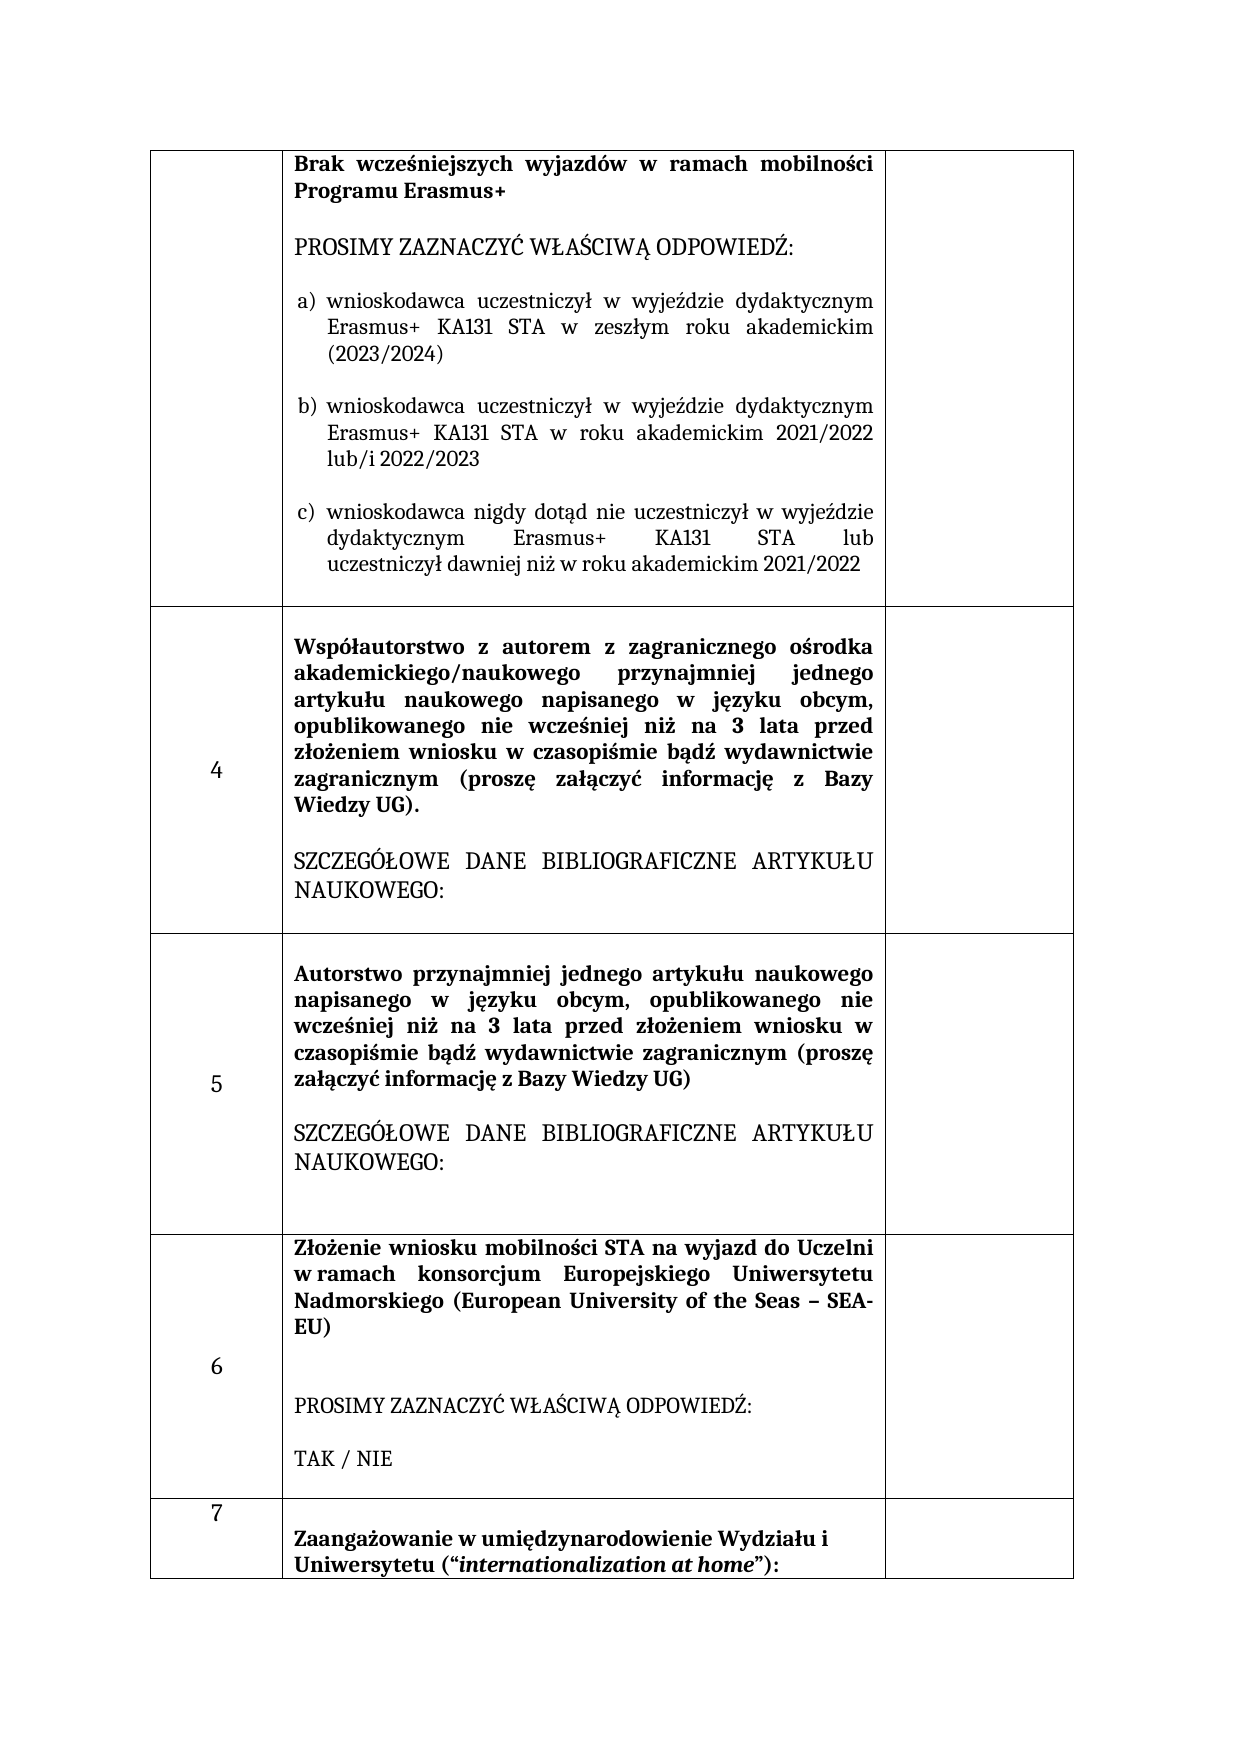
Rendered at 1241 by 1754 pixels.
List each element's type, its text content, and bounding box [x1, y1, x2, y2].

table_cell Autorstwo przynajmniej jednego artykułu naukowego napisanego w języku obcym, opublikowanego nie wcześniej niż na 3 lata przed złożeniem wniosku w czasopiśmie bądź wydawnictwie zagranicznym (proszę załączyć informację z Bazy Wiedzy UG) SZCZEGÓŁOWE DANE BIBLIOGRAFICZNE ARTYKUŁU NAUKOWEGO: [283, 934, 885, 1234]
table_cell 5 [151, 934, 282, 1234]
table_cell 3 [151, 151, 282, 606]
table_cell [283, 151, 885, 606]
table_cell [886, 607, 1073, 933]
table_cell [886, 1499, 1073, 1578]
table_cell Złożenie wniosku mobilności STA na wyjazd do Uczelni w ramach konsorcjum Europejskiego Uniwersytetu Nadmorskiego (European University of the Seas – SEA-EU) PROSIMY ZAZNACZYĆ WŁAŚCIWĄ ODPOWIEDŹ: TAK / NIE [283, 1235, 885, 1498]
table_cell 6 [151, 1235, 282, 1498]
table_cell [886, 1235, 1073, 1498]
table_cell [886, 151, 1073, 606]
table_cell 4 [151, 607, 282, 933]
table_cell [283, 1499, 885, 1578]
table_cell Współautorstwo z autorem z zagranicznego ośrodka akademickiego/naukowego przynajmniej jednego artykułu naukowego napisanego w języku obcym, opublikowanego nie wcześniej niż na 3 lata przed złożeniem wniosku w czasopiśmie bądź wydawnictwie zagranicznym (proszę załączyć informację z Bazy Wiedzy UG). SZCZEGÓŁOWE DANE BIBLIOGRAFICZNE ARTYKUŁU NAUKOWEGO: [283, 607, 885, 933]
table_cell [886, 934, 1073, 1234]
table_cell 7 [151, 1499, 282, 1578]
